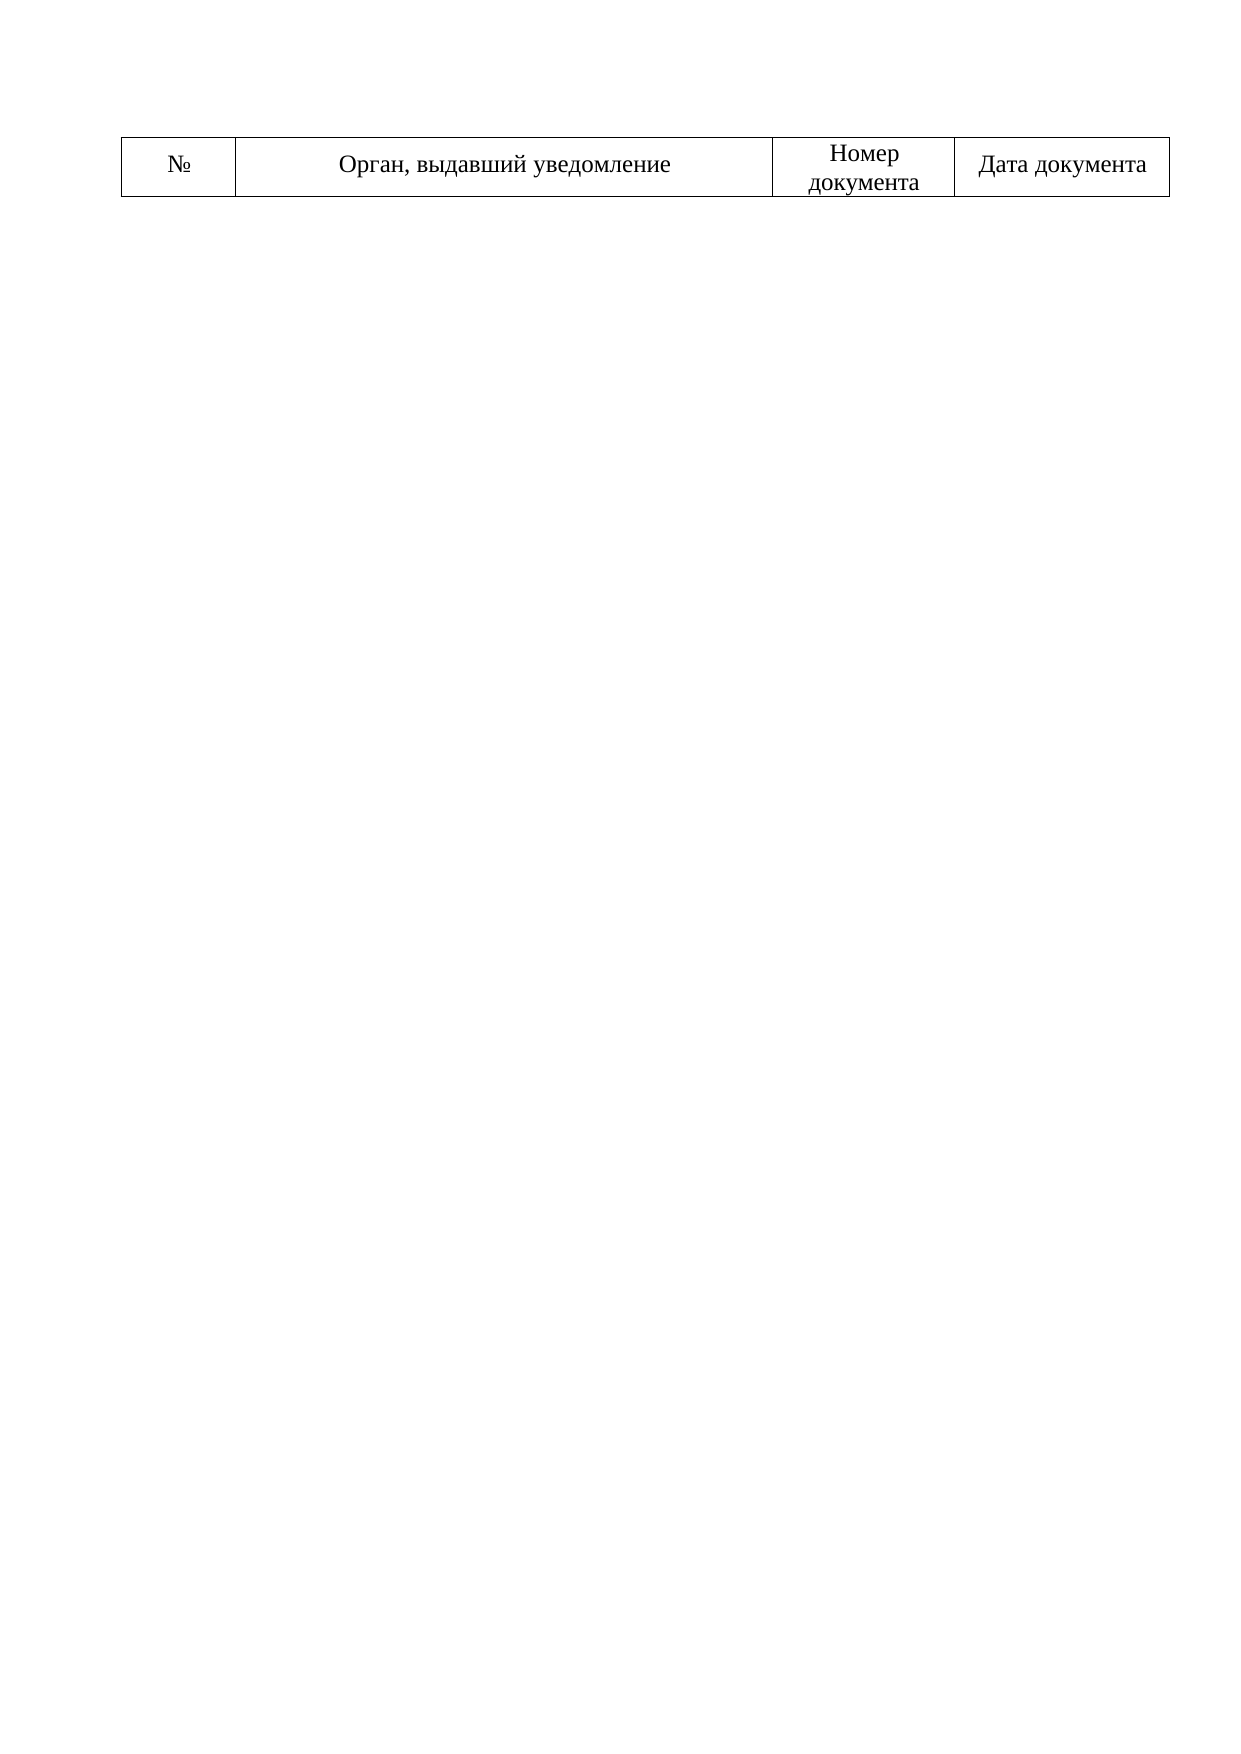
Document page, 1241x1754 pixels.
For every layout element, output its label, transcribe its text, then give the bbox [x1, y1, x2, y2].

table_header № [122, 138, 235, 196]
table_header Дата документа [955, 138, 1169, 196]
table_header Орган, выдавший уведомление [236, 138, 772, 196]
table_header Номер документа [773, 138, 954, 196]
